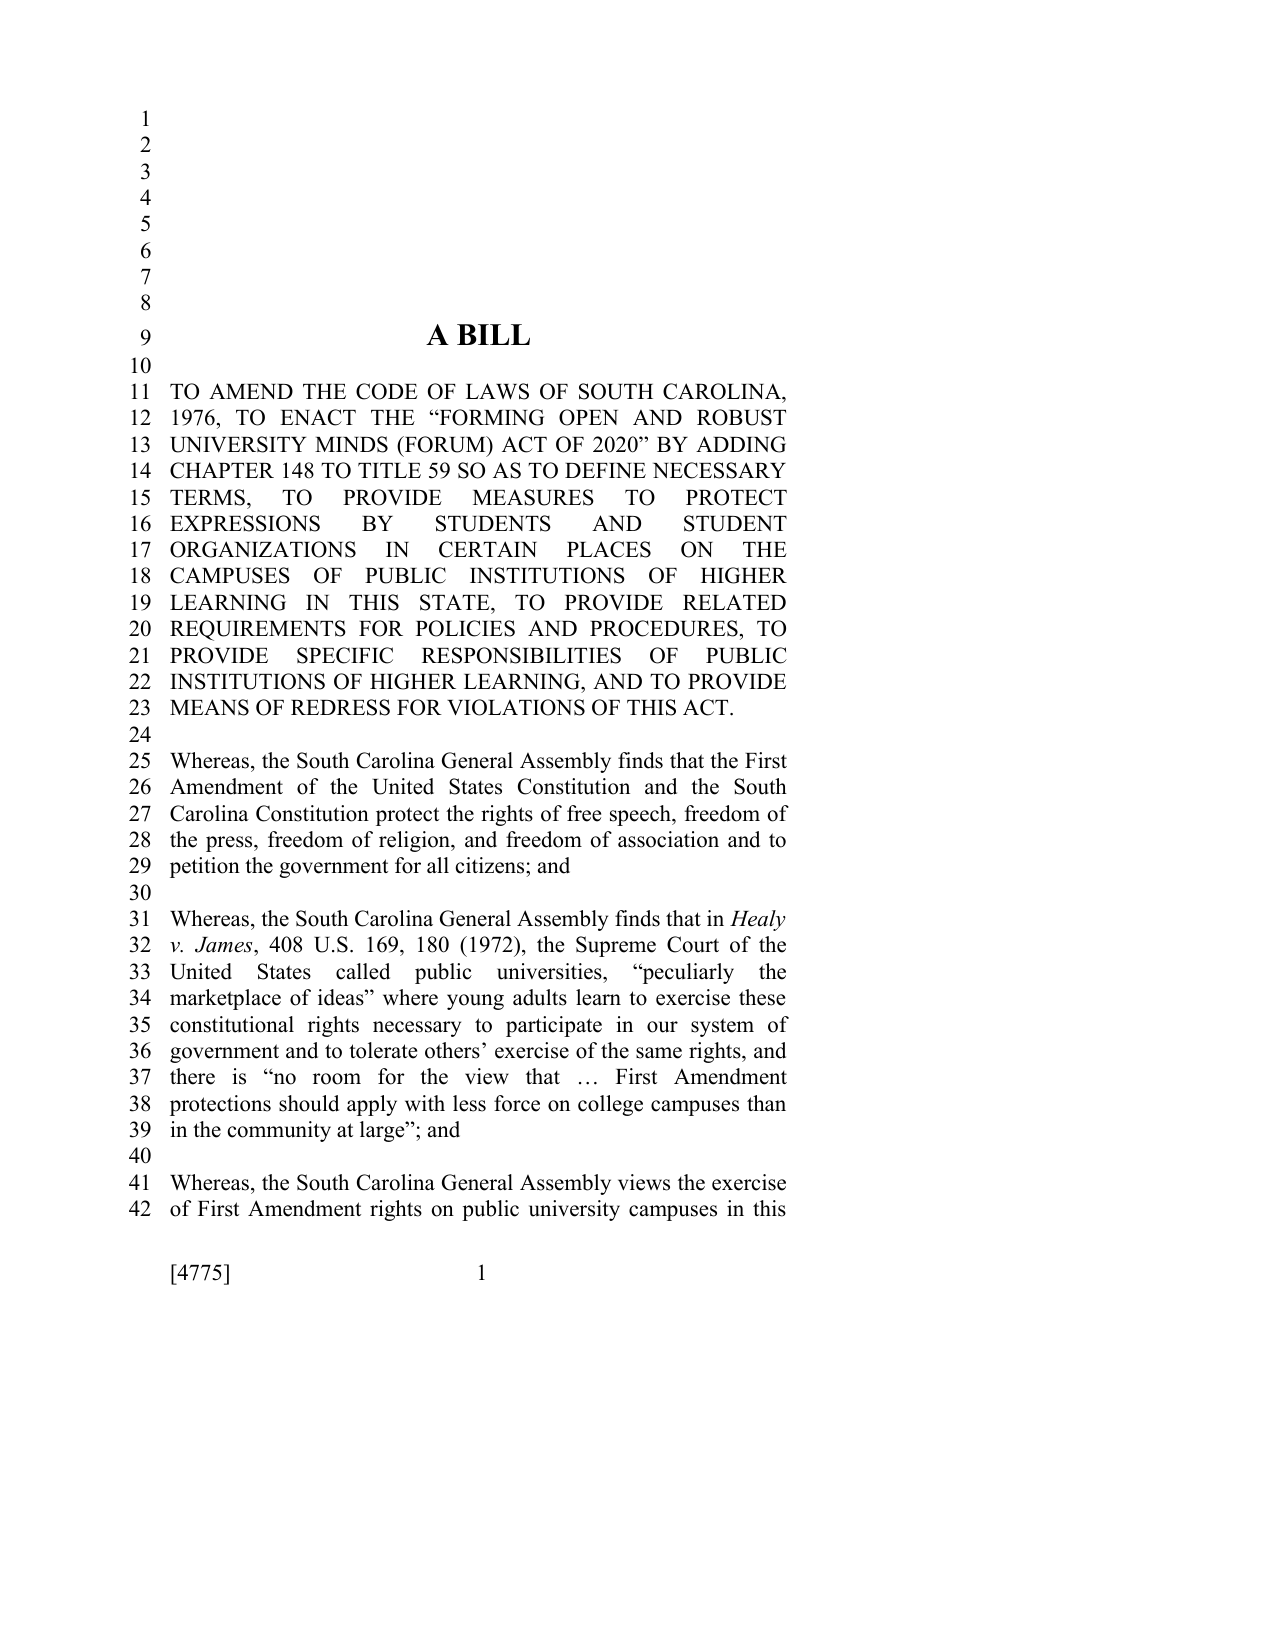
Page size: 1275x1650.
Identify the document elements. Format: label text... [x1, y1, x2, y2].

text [169, 1169, 787, 1221]
text Whereas, the South Carolina General Assembly finds that the First Amendment of the United States Constitution and the South Carolina Constitution protect the rights of free speech, freedom of the press, freedom of religion, and freedom of association and to petition the government for all citizens; and [169, 747, 787, 879]
text Whereas, the South Carolina General Assembly finds that in Healy v. James, 408 U.S. 169, 180 (1972), the Supreme Court of the United States called public universities, “peculiarly the marketplace of ideas” where young adults learn to exercise these constitutional rights necessary to participate in our system of government and to tolerate others’ exercise of the same rights, and there is “no room for the view that … First Amendment protections should apply with less force on college campuses than in the community at large”; and [169, 905, 787, 1142]
text A BILL [169, 316, 787, 352]
text TO AMEND THE CODE OF LAWS OF SOUTH CAROLINA, 1976, TO ENACT THE “FORMING OPEN AND ROBUST UNIVERSITY MINDS (FORUM) ACT OF 2020” BY ADDING CHAPTER 148 TO TITLE 59 SO AS TO DEFINE NECESSARY TERMS, TO PROVIDE MEASURES TO PROTECT EXPRESSIONS BY STUDENTS AND STUDENT ORGANIZATIONS IN CERTAIN PLACES ON THE CAMPUSES OF PUBLIC INSTITUTIONS OF HIGHER LEARNING IN THIS STATE, TO PROVIDE RELATED REQUIREMENTS FOR POLICIES AND PROCEDURES, TO PROVIDE SPECIFIC RESPONSIBILITIES OF PUBLIC INSTITUTIONS OF HIGHER LEARNING, AND TO PROVIDE MEANS OF REDRESS FOR VIOLATIONS OF THIS ACT. [169, 378, 787, 721]
